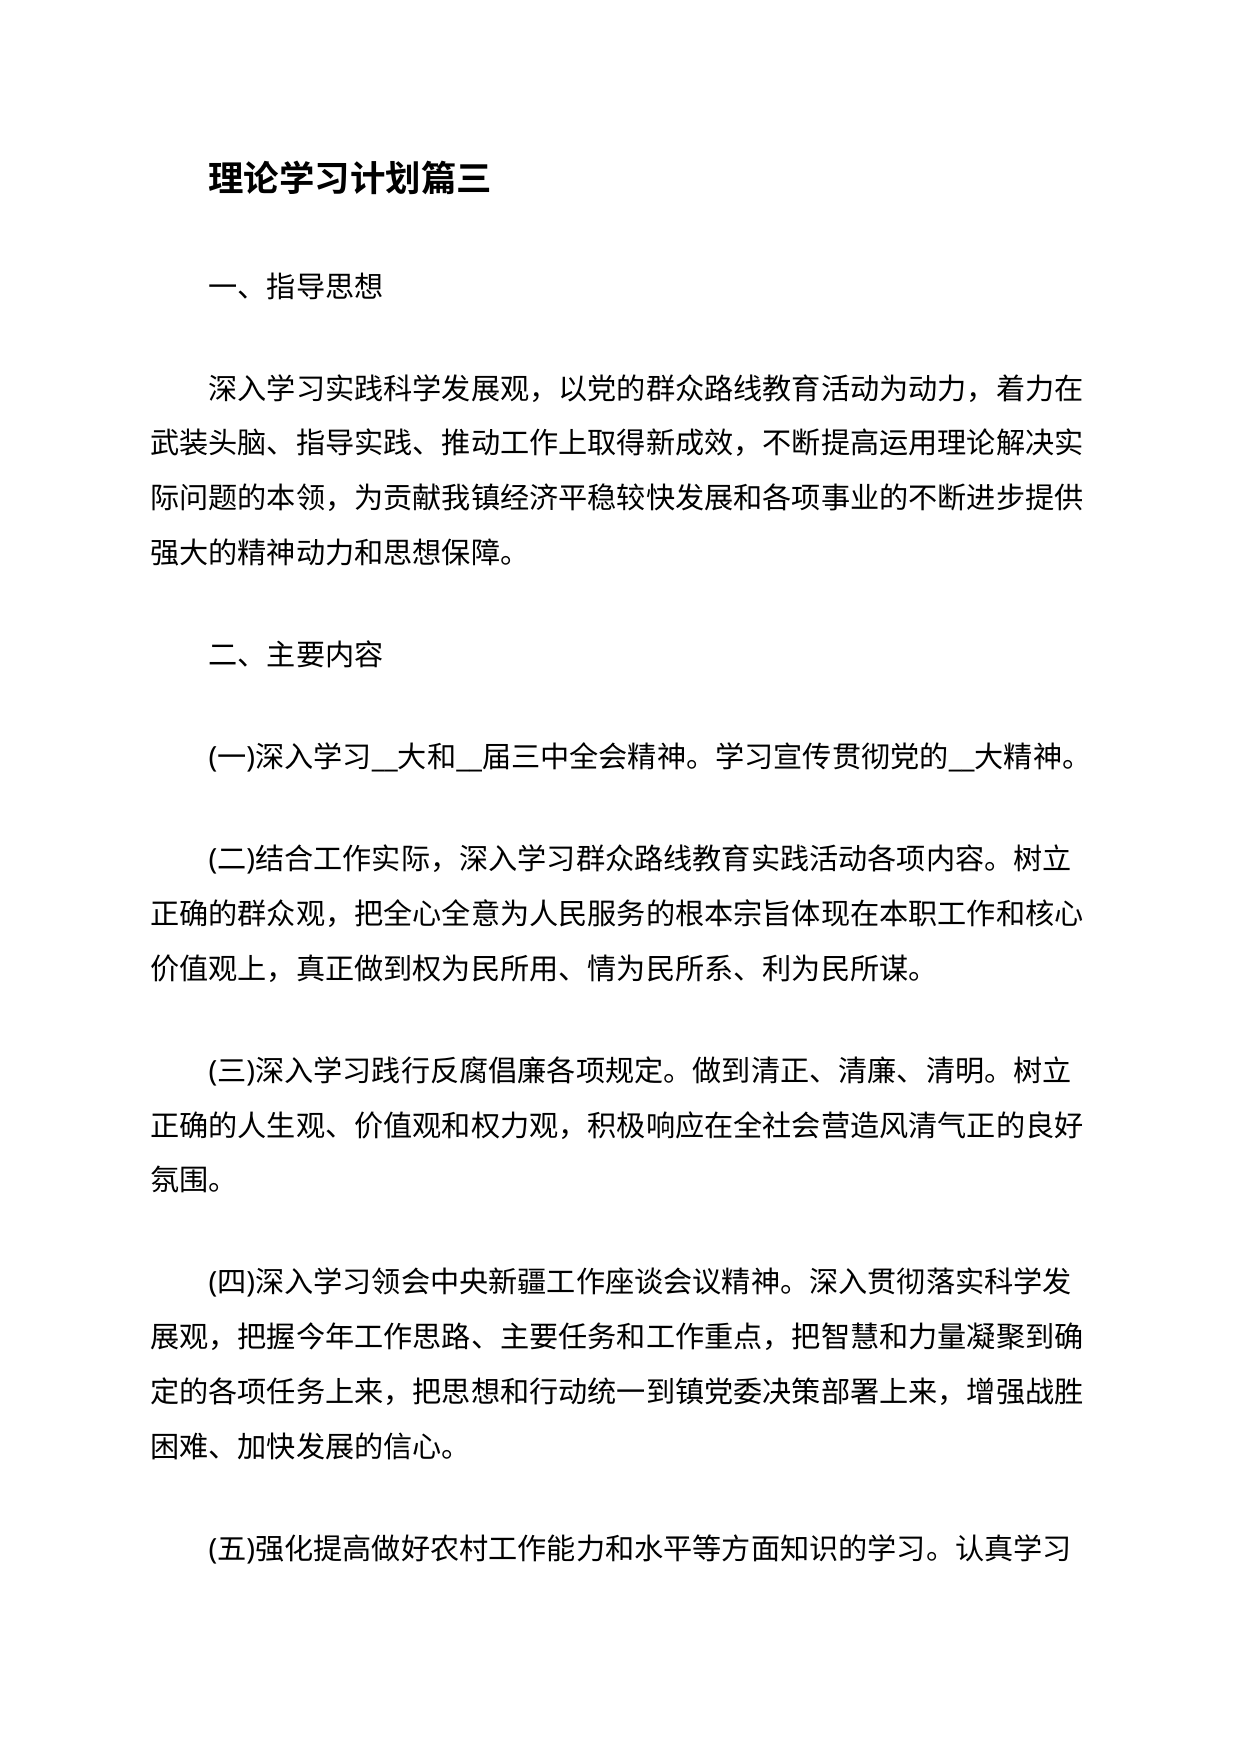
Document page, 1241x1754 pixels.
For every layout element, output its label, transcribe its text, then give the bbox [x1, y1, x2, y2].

text 深入学习实践科学发展观，以党的群众路线教育活动为动力，着力在武装头脑、指导实践、推动工作上取得新成效，不断提高运用理论解决实际问题的本领，为贡献我镇经济平稳较快发展和各项事业的不断进步提供强大的精神动力和思想保障。 [150, 365, 1090, 572]
text (四)深入学习领会中央新疆工作座谈会议精神。深入贯彻落实科学发展观，把握今年工作思路、主要任务和工作重点，把智慧和力量凝聚到确定的各项任务上来，把思想和行动统一到镇党委决策部署上来，增强战胜困难、加快发展的信心。 [150, 1259, 1090, 1466]
text (一)深入学习__大和__届三中全会精神。学习宣传贯彻党的__大精神。 [150, 733, 1090, 776]
text (二)结合工作实际，深入学习群众路线教育实践活动各项内容。树立正确的群众观，把全心全意为人民服务的根本宗旨体现在本职工作和核心价值观上，真正做到权为民所用、情为民所系、利为民所谋。 [150, 835, 1090, 988]
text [150, 1525, 1090, 1568]
text 理论学习计划篇三 [150, 150, 1090, 201]
text 二、主要内容 [150, 632, 1090, 674]
text (三)深入学习践行反腐倡廉各项规定。做到清正、清廉、清明。树立正确的人生观、价值观和权力观，积极响应在全社会营造风清气正的良好氛围。 [150, 1047, 1090, 1199]
text 一、指导思想 [150, 263, 1090, 306]
